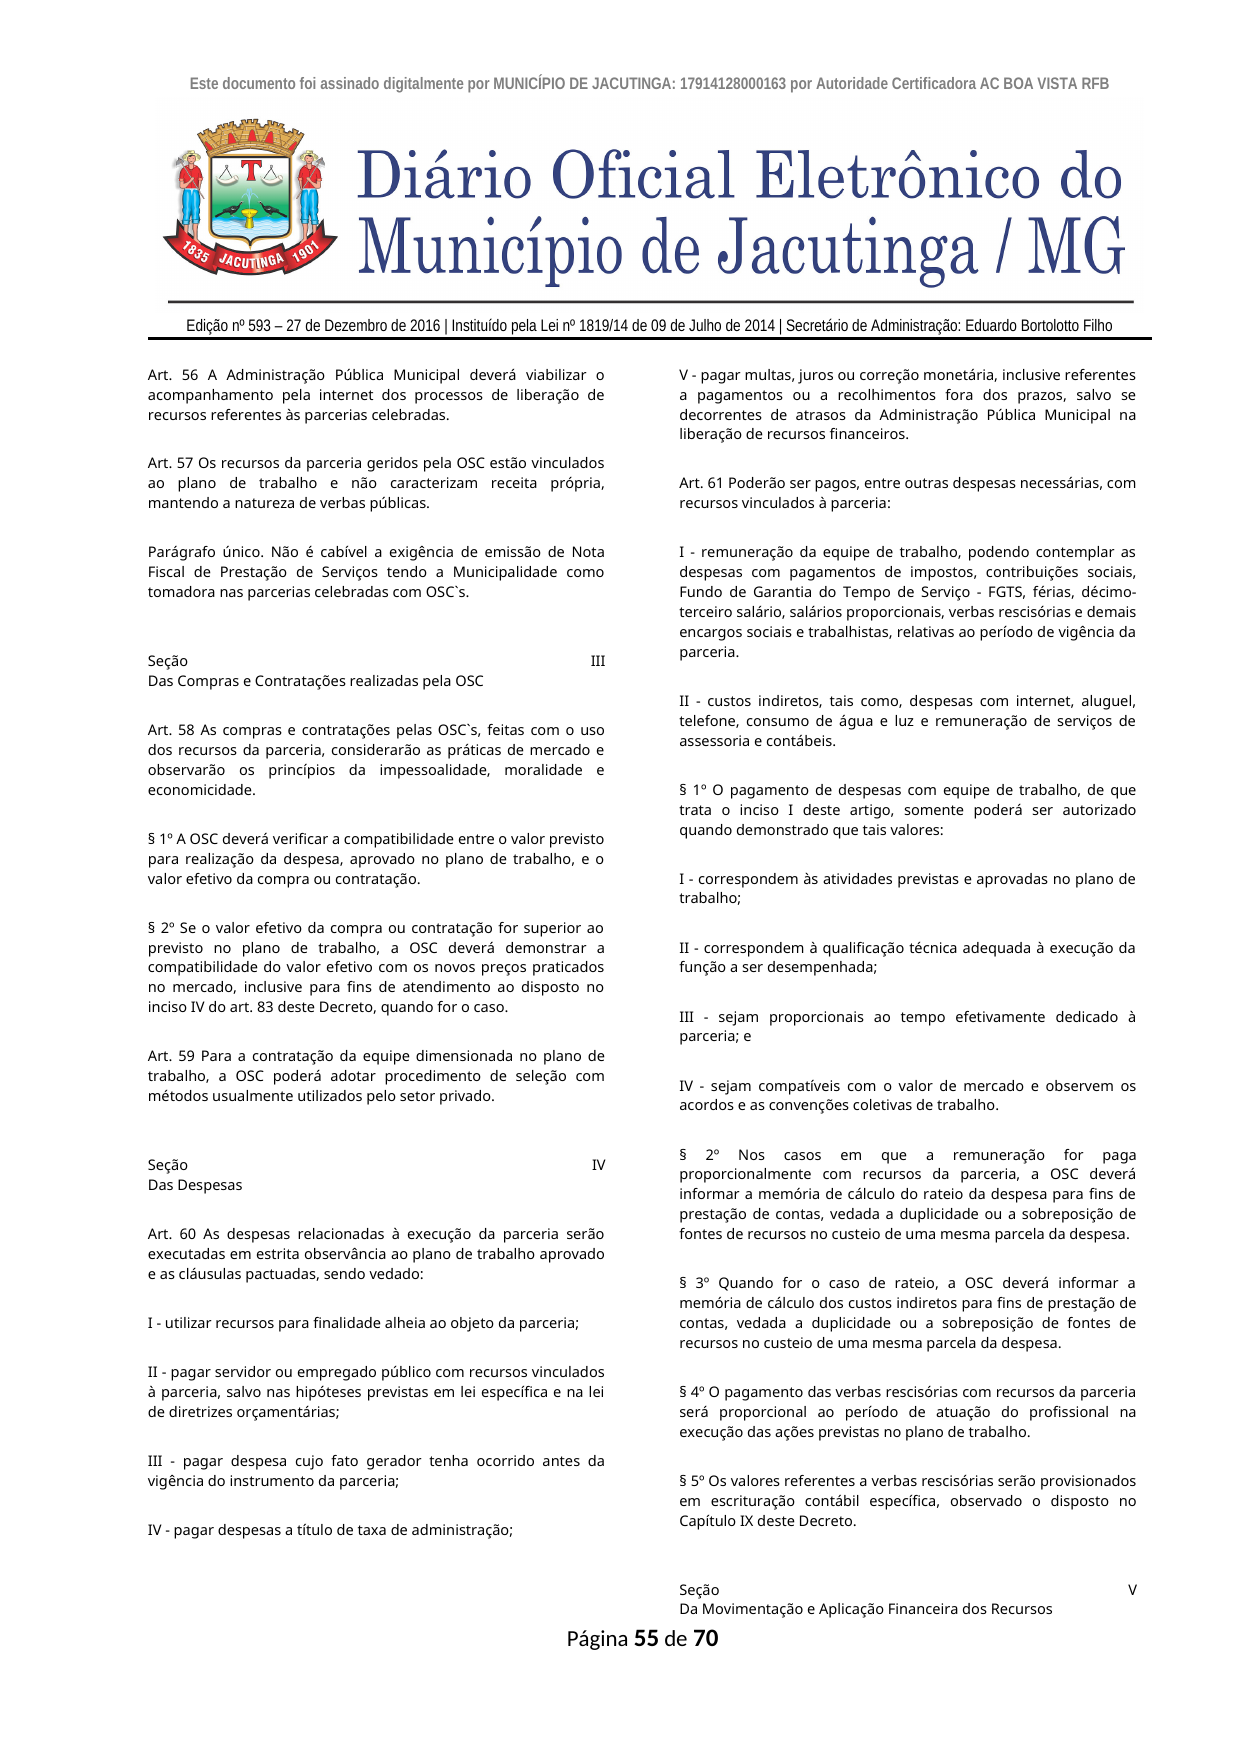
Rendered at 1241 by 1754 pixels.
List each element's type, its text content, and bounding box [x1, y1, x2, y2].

text § 4º O pagamento das verbas rescisórias com recursos da parceria será proporcional ao período de atuação do profissional na execução das ações previstas no plano de trabalho. [679, 1382, 1137, 1441]
text Art. 60 As despesas relacionadas à execução da parceria serão executadas em estrita observância ao plano de trabalho aprovado e as cláusulas pactuadas, sendo vedado: [148, 1224, 605, 1283]
text Art. 61 Poderão ser pagos, entre outras despesas necessárias, com recursos vinculados à parceria: [679, 473, 1137, 513]
text III - pagar despesa cujo fato gerador tenha ocorrido antes da vigência do instrumento da parceria; [148, 1451, 605, 1490]
text IV - pagar despesas a título de taxa de administração; [148, 1519, 605, 1539]
text V - pagar multas, juros ou correção monetária, inclusive referentes a pagamentos ou a recolhimentos fora dos prazos, salvo se decorrentes de atrasos da Administração Pública Municipal na liberação de recursos financeiros. [679, 364, 1137, 444]
text § 1º O pagamento de despesas com equipe de trabalho, de que trata o inciso I deste artigo, somente poderá ser autorizado quando demonstrado que tais valores: [679, 779, 1137, 839]
text § 5º Os valores referentes a verbas rescisórias serão provisionados em escrituração contábil específica, observado o disposto no Capítulo IX deste Decreto. [679, 1471, 1137, 1530]
text Seção V Da Movimentação e Aplicação Financeira dos Recursos [679, 1559, 1137, 1619]
text III - sejam proporcionais ao tempo efetivamente dedicado à parceria; e [679, 1006, 1137, 1046]
text § 3º Quando for o caso de rateio, a OSC deverá informar a memória de cálculo dos custos indiretos para fins de prestação de contas, vedada a duplicidade ou a sobreposição de fontes de recursos no custeio de uma mesma parcela da despesa. [679, 1273, 1137, 1352]
text § 2º Nos casos em que a remuneração for paga proporcionalmente com recursos da parceria, a OSC deverá informar a memória de cálculo do rateio da despesa para fins de prestação de contas, vedada a duplicidade ou a sobreposição de fontes de recursos no custeio de uma mesma parcela da despesa. [679, 1144, 1137, 1244]
text § 2º Se o valor efetivo da compra ou contratação for superior ao previsto no plano de trabalho, a OSC deverá demonstrar a compatibilidade do valor efetivo com os novos preços praticados no mercado, inclusive para fins de atendimento ao disposto no inciso IV do art. 83 deste Decreto, quando for o caso. [148, 917, 605, 1017]
text Seção IV Das Despesas [148, 1135, 605, 1195]
text II - custos indiretos, tais como, despesas com internet, aluguel, telefone, consumo de água e luz e remuneração de serviços de assessoria e contábeis. [679, 691, 1137, 750]
text Art. 56 A Administração Pública Municipal deverá viabilizar o acompanhamento pela internet dos processos de liberação de recursos referentes às parcerias celebradas. [148, 364, 605, 424]
text Seção III Das Compras e Contratações realizadas pela OSC [148, 631, 605, 691]
text II - correspondem à qualificação técnica adequada à execução da função a ser desempenhada; [679, 937, 1137, 977]
text Parágrafo único. Não é cabível a exigência de emissão de Nota Fiscal de Prestação de Serviços tendo a Municipalidade como tomadora nas parcerias celebradas com OSC`s. [148, 542, 605, 602]
text Art. 58 As compras e contratações pelas OSC`s, feitas com o uso dos recursos da parceria, considerarão as práticas de mercado e observarão os princípios da impessoalidade, moralidade e economicidade. [148, 720, 605, 799]
text IV - sejam compatíveis com o valor de mercado e observem os acordos e as convenções coletivas de trabalho. [679, 1075, 1137, 1115]
picture [155, 97, 1145, 313]
text II - pagar servidor ou empregado público com recursos vinculados à parceria, salvo nas hipóteses previstas em lei específica e na lei de diretrizes orçamentárias; [148, 1362, 605, 1421]
text Art. 57 Os recursos da parceria geridos pela OSC estão vinculados ao plano de trabalho e não caracterizam receita própria, mantendo a natureza de verbas públicas. [148, 453, 605, 513]
text Art. 59 Para a contratação da equipe dimensionada no plano de trabalho, a OSC poderá adotar procedimento de seleção com métodos usualmente utilizados pelo setor privado. [148, 1046, 605, 1106]
text I - correspondem às atividades previstas e aprovadas no plano de trabalho; [679, 868, 1137, 908]
text § 1º A OSC deverá verificar a compatibilidade entre o valor previsto para realização da despesa, aprovado no plano de trabalho, e o valor efetivo da compra ou contratação. [148, 829, 605, 888]
text I - utilizar recursos para finalidade alheia ao objeto da parceria; [148, 1313, 605, 1333]
text I - remuneração da equipe de trabalho, podendo contemplar as despesas com pagamentos de impostos, contribuições sociais, Fundo de Garantia do Tempo de Serviço - FGTS, férias, décimo-terceiro salário, salários proporcionais, verbas rescisórias e demais encargos sociais e trabalhistas, relativas ao período de vigência da parceria. [679, 542, 1137, 662]
